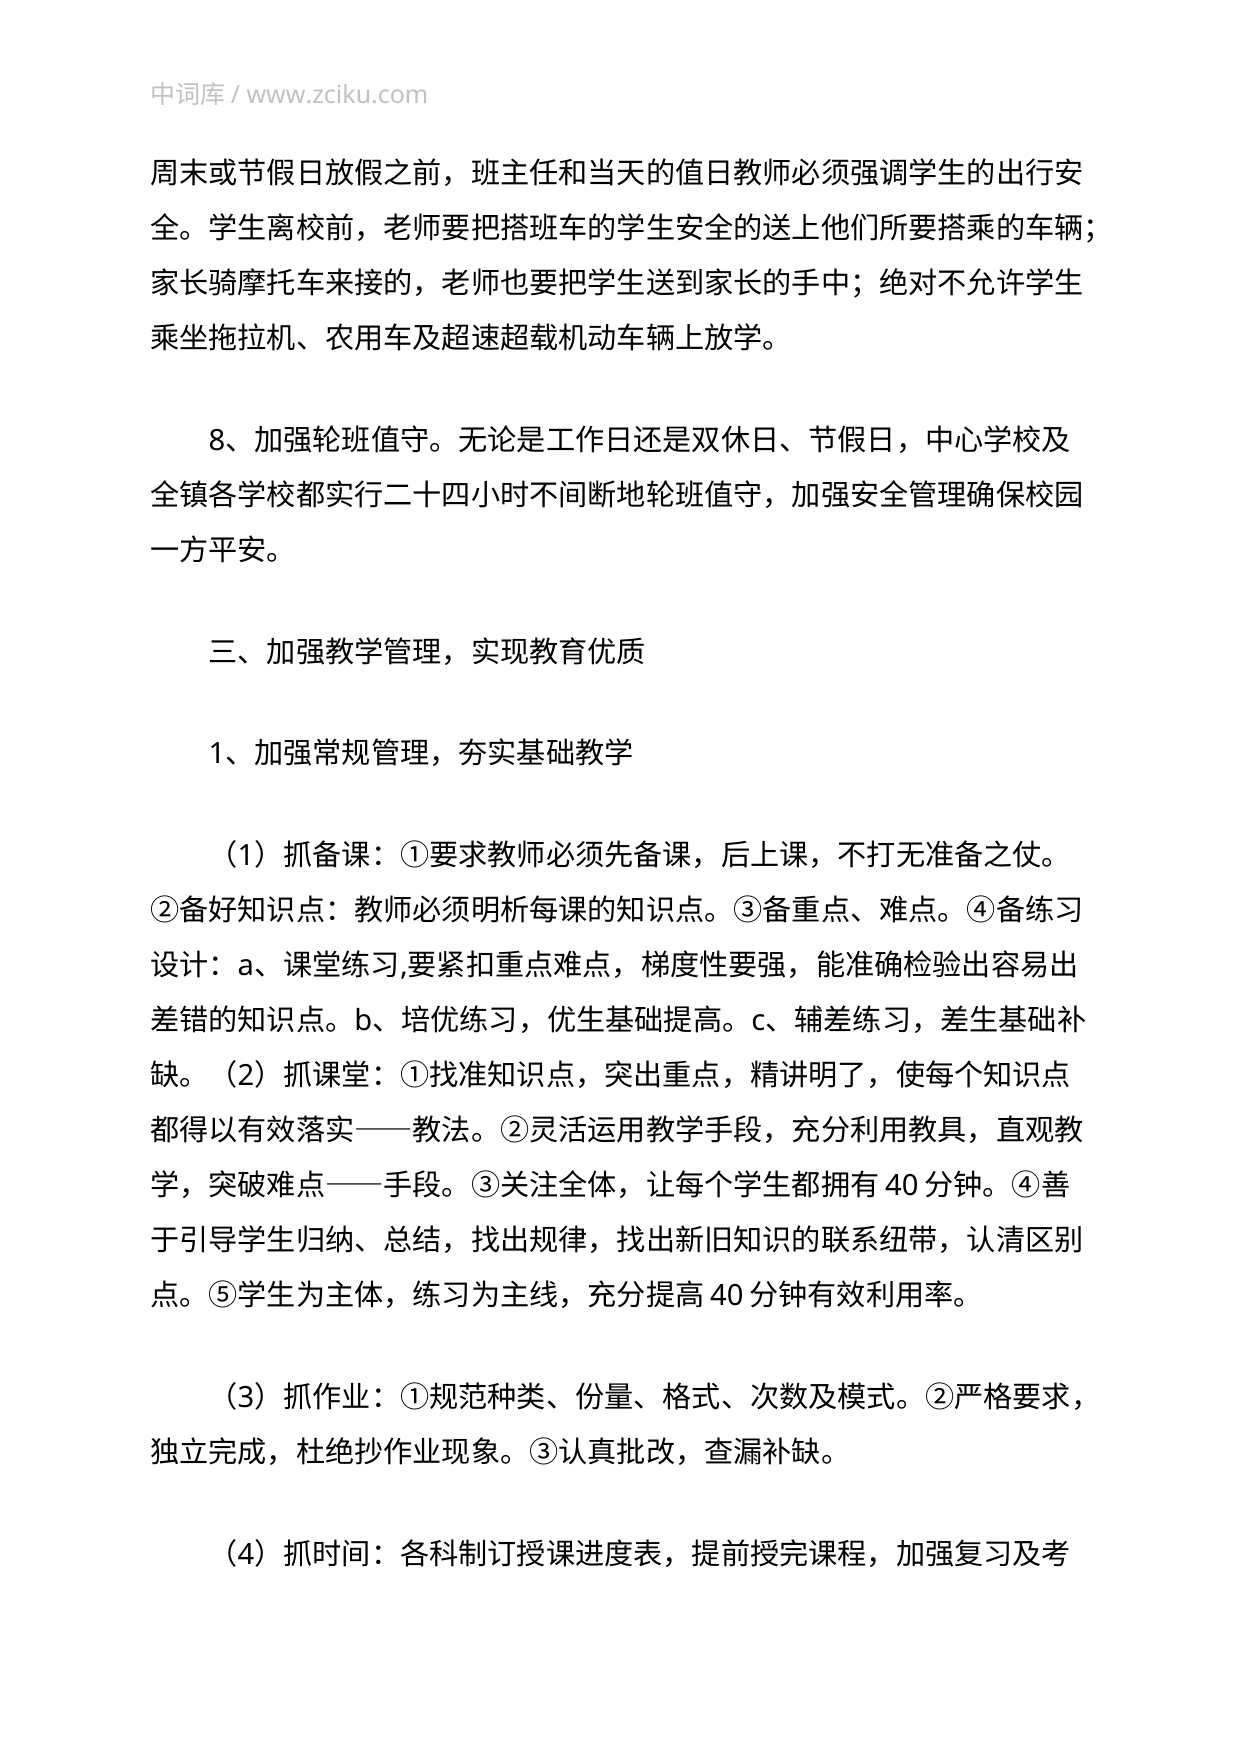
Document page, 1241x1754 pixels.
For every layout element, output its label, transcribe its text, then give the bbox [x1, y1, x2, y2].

text （3）抓作业：①规范种类、份量、格式、次数及模式。②严格要求，独立完成，杜绝抄作业现象。③认真批改，查漏补缺。 [150, 1373, 1090, 1471]
text 8、加强轮班值守。无论是工作日还是双休日、节假日，中心学校及全镇各学校都实行二十四小时不间断地轮班值守，加强安全管理确保校园一方平安。 [150, 416, 1090, 569]
text 1、加强常规管理，夯实基础教学 [150, 730, 1090, 772]
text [150, 150, 1090, 357]
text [150, 1530, 1090, 1573]
text （1）抓备课：①要求教师必须先备课，后上课，不打无准备之仗。②备好知识点：教师必须明析每课的知识点。③备重点、难点。④备练习设计：a、课堂练习,要紧扣重点难点，梯度性要强，能准确检验出容易出差错的知识点。b、培优练习，优生基础提高。c、辅差练习，差生基础补缺。（2）抓课堂：①找准知识点，突出重点，精讲明了，使每个知识点都得以有效落实——教法。②灵活运用教学手段，充分利用教具，直观教学，突破难点——手段。③关注全体，让每个学生都拥有40分钟。④善于引导学生归纳、总结，找出规律，找出新旧知识的联系纽带，认清区别点。⑤学生为主体，练习为主线，充分提高40分钟有效利用率。 [150, 832, 1090, 1314]
text 三、加强教学管理，实现教育优质 [150, 628, 1090, 670]
